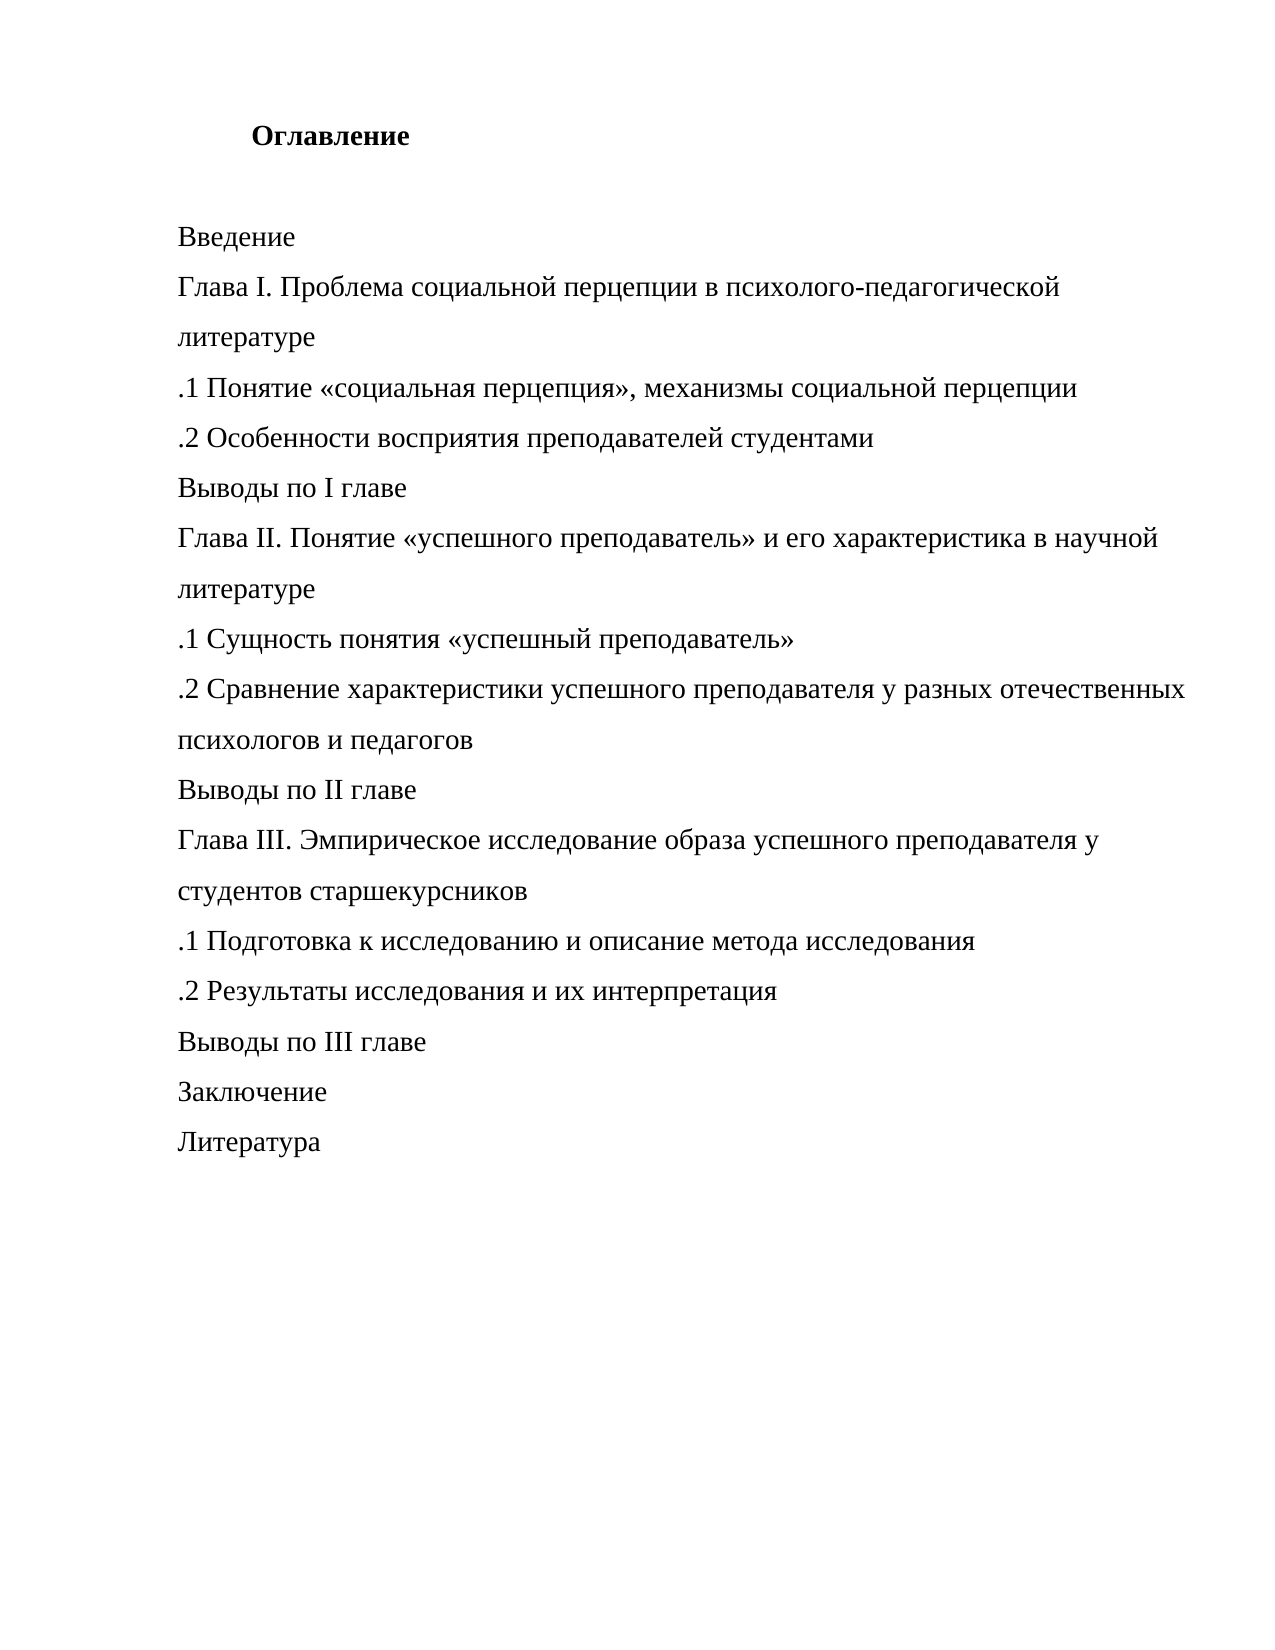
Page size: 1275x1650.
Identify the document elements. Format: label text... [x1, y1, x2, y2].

text .2 Сравнение характеристики успешного преподавателя у разных отечественных психологов и педагогов [177, 672, 1186, 755]
text Литература [177, 1124, 1186, 1158]
text .2 Особенности восприятия преподавателей студентами [177, 420, 1186, 453]
text Заключение [177, 1074, 1186, 1108]
text Глава III. Эмпирическое исследование образа успешного преподавателя у студентов старшекурсников [177, 822, 1186, 906]
text .2 Результаты исследования и их интерпретация [177, 973, 1186, 1007]
text Глава II. Понятие «успешного преподаватель» и его характеристика в научной литературе [177, 521, 1186, 604]
text .1 Сущность понятия «успешный преподаватель» [177, 621, 1186, 655]
text .1 Подготовка к исследованию и описание метода исследования [177, 923, 1186, 957]
text Введение [177, 219, 1186, 252]
text Глава I. Проблема социальной перцепции в психолого-педагогической литературе [177, 269, 1186, 353]
text Выводы по I главе [177, 470, 1186, 504]
text Выводы по II главе [177, 772, 1186, 806]
text Выводы по III главе [177, 1024, 1186, 1057]
text .1 Понятие «социальная перцепция», механизмы социальной перцепции [177, 370, 1186, 403]
text Оглавление [177, 118, 1186, 152]
